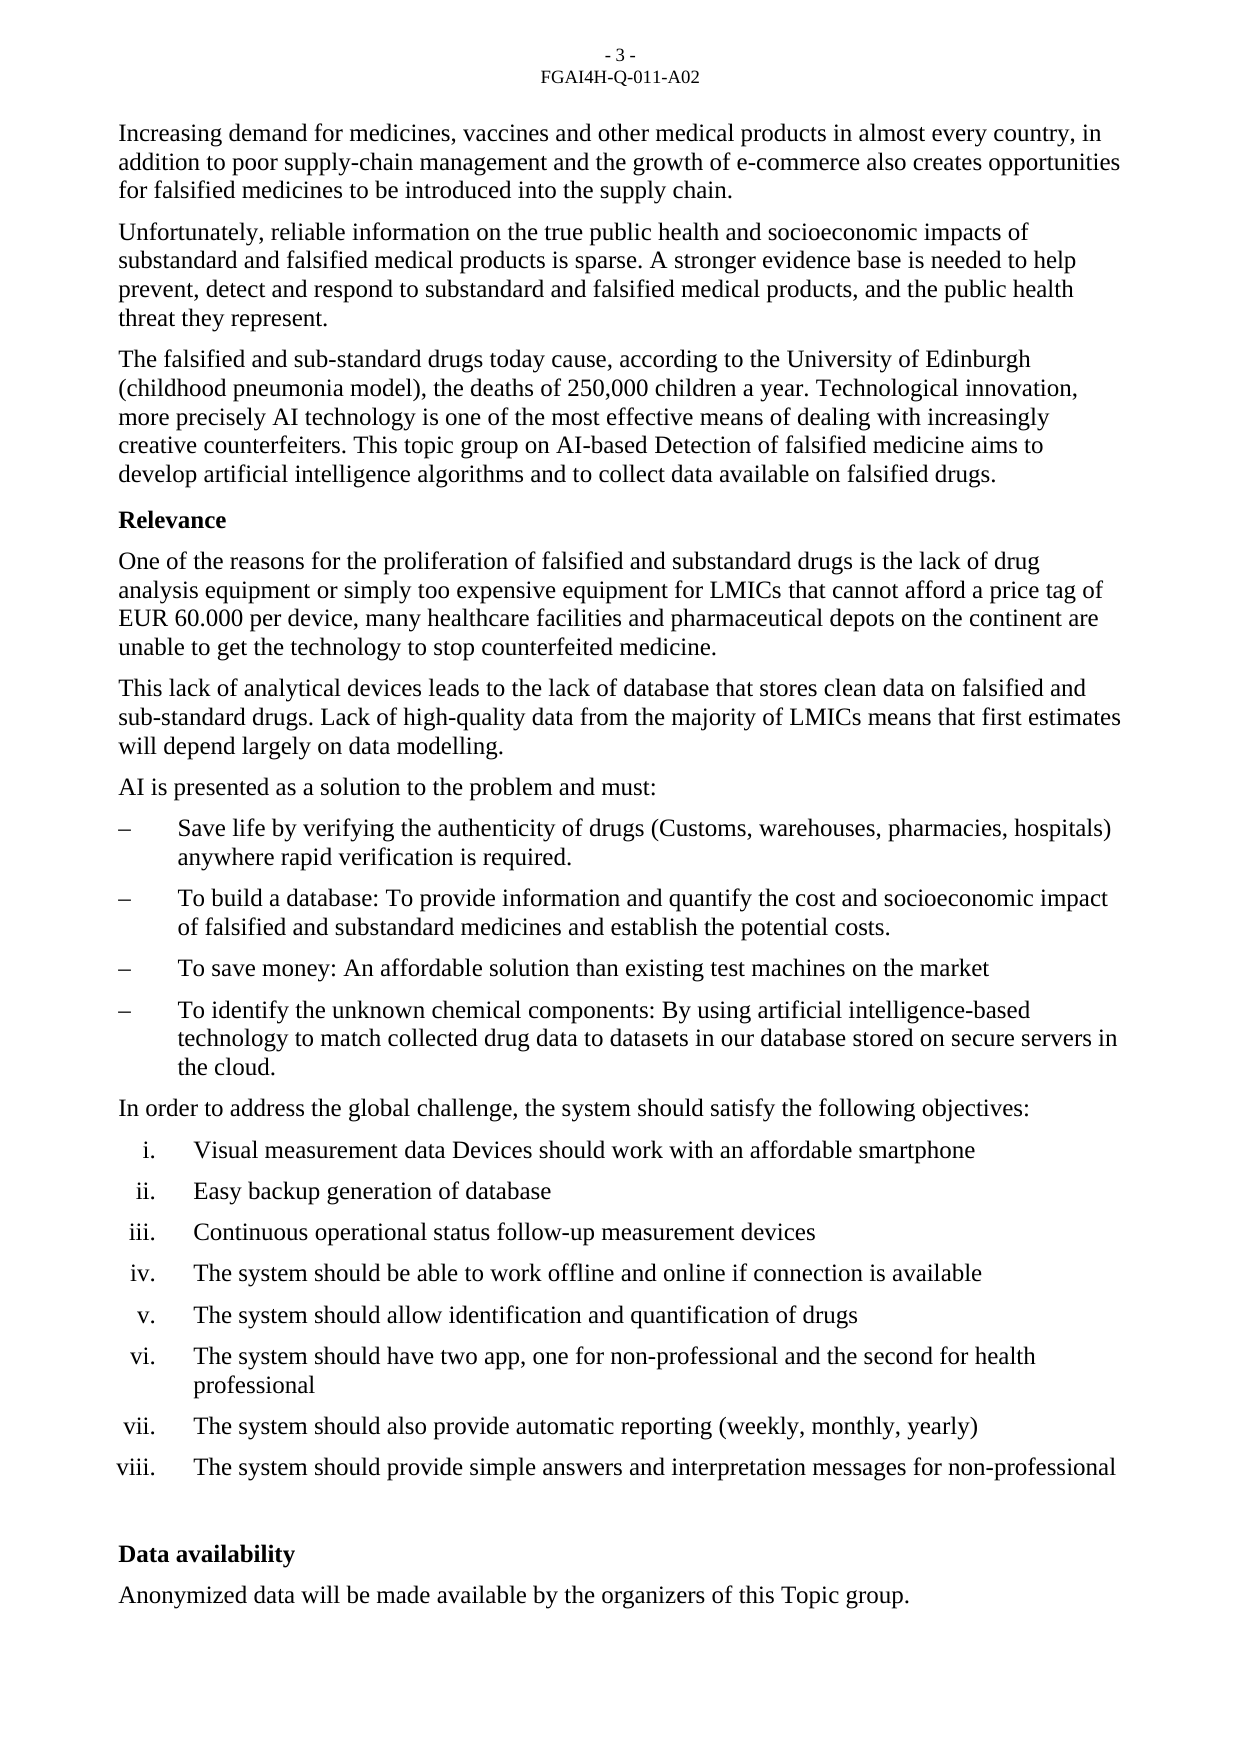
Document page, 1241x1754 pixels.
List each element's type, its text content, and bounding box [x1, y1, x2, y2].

text Unfortunately, reliable information on the true public health and socioeconomic impacts of substandard and falsified medical products is sparse. A stronger evidence base is needed to help prevent, detect and respond to substandard and falsified medical products, and the public health threat they represent. [118, 217, 1122, 332]
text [118, 118, 1122, 204]
list Continuous operational status follow-up measurement devices [156, 1217, 1122, 1246]
list To save money: An affordable solution than existing test machines on the market [118, 953, 1122, 982]
list Visual measurement data Devices should work with an affordable smartphone [156, 1135, 1122, 1163]
list The system should also provide automatic reporting (weekly, monthly, yearly) [156, 1411, 1122, 1440]
text In order to address the global challenge, the system should satisfy the following objectives: [118, 1093, 1122, 1122]
subtitle Data availability [118, 1539, 1122, 1568]
list The system should allow identification and quantification of drugs [156, 1300, 1122, 1328]
text AI is presented as a solution to the problem and must: [118, 772, 1122, 801]
subtitle Relevance [118, 505, 1122, 533]
list To identify the unknown chemical components: By using artificial intelligence-based technology to match collected drug data to datasets in our database stored on secure servers in the cloud. [118, 995, 1122, 1081]
text One of the reasons for the proliferation of falsified and substandard drugs is the lack of drug analysis equipment or simply too expensive equipment for LMICs that cannot afford a price tag of EUR 60.000 per device, many healthcare facilities and pharmaceutical depots on the continent are unable to get the technology to stop counterfeited medicine. [118, 546, 1122, 661]
list The system should provide simple answers and interpretation messages for non-professional [156, 1452, 1122, 1481]
text Anonymized data will be made available by the organizers of this Topic group. [118, 1580, 1122, 1609]
list Easy backup generation of database [156, 1176, 1122, 1205]
list To build a database: To provide information and quantify the cost and socioeconomic impact of falsified and substandard medicines and establish the potential costs. [118, 883, 1122, 941]
list The system should be able to work offline and online if connection is available [156, 1258, 1122, 1287]
text This lack of analytical devices leads to the lack of database that stores clean data on falsified and sub-standard drugs. Lack of high-quality data from the majority of LMICs means that first estimates will depend largely on data modelling. [118, 673, 1122, 760]
list The system should have two app, one for non-professional and the second for health professional [156, 1341, 1122, 1398]
list Save life by verifying the authenticity of drugs (Customs, warehouses, pharmacies, hospitals) anywhere rapid verification is required. [118, 813, 1122, 871]
text The falsified and sub-standard drugs today cause, according to the University of Edinburgh (childhood pneumonia model), the deaths of 250,000 children a year. Technological innovation, more precisely AI technology is one of the most effective means of dealing with increasingly creative counterfeiters. This topic group on AI-based Detection of falsified medicine aims to develop artificial intelligence algorithms and to collect data available on falsified drugs. [118, 344, 1122, 488]
